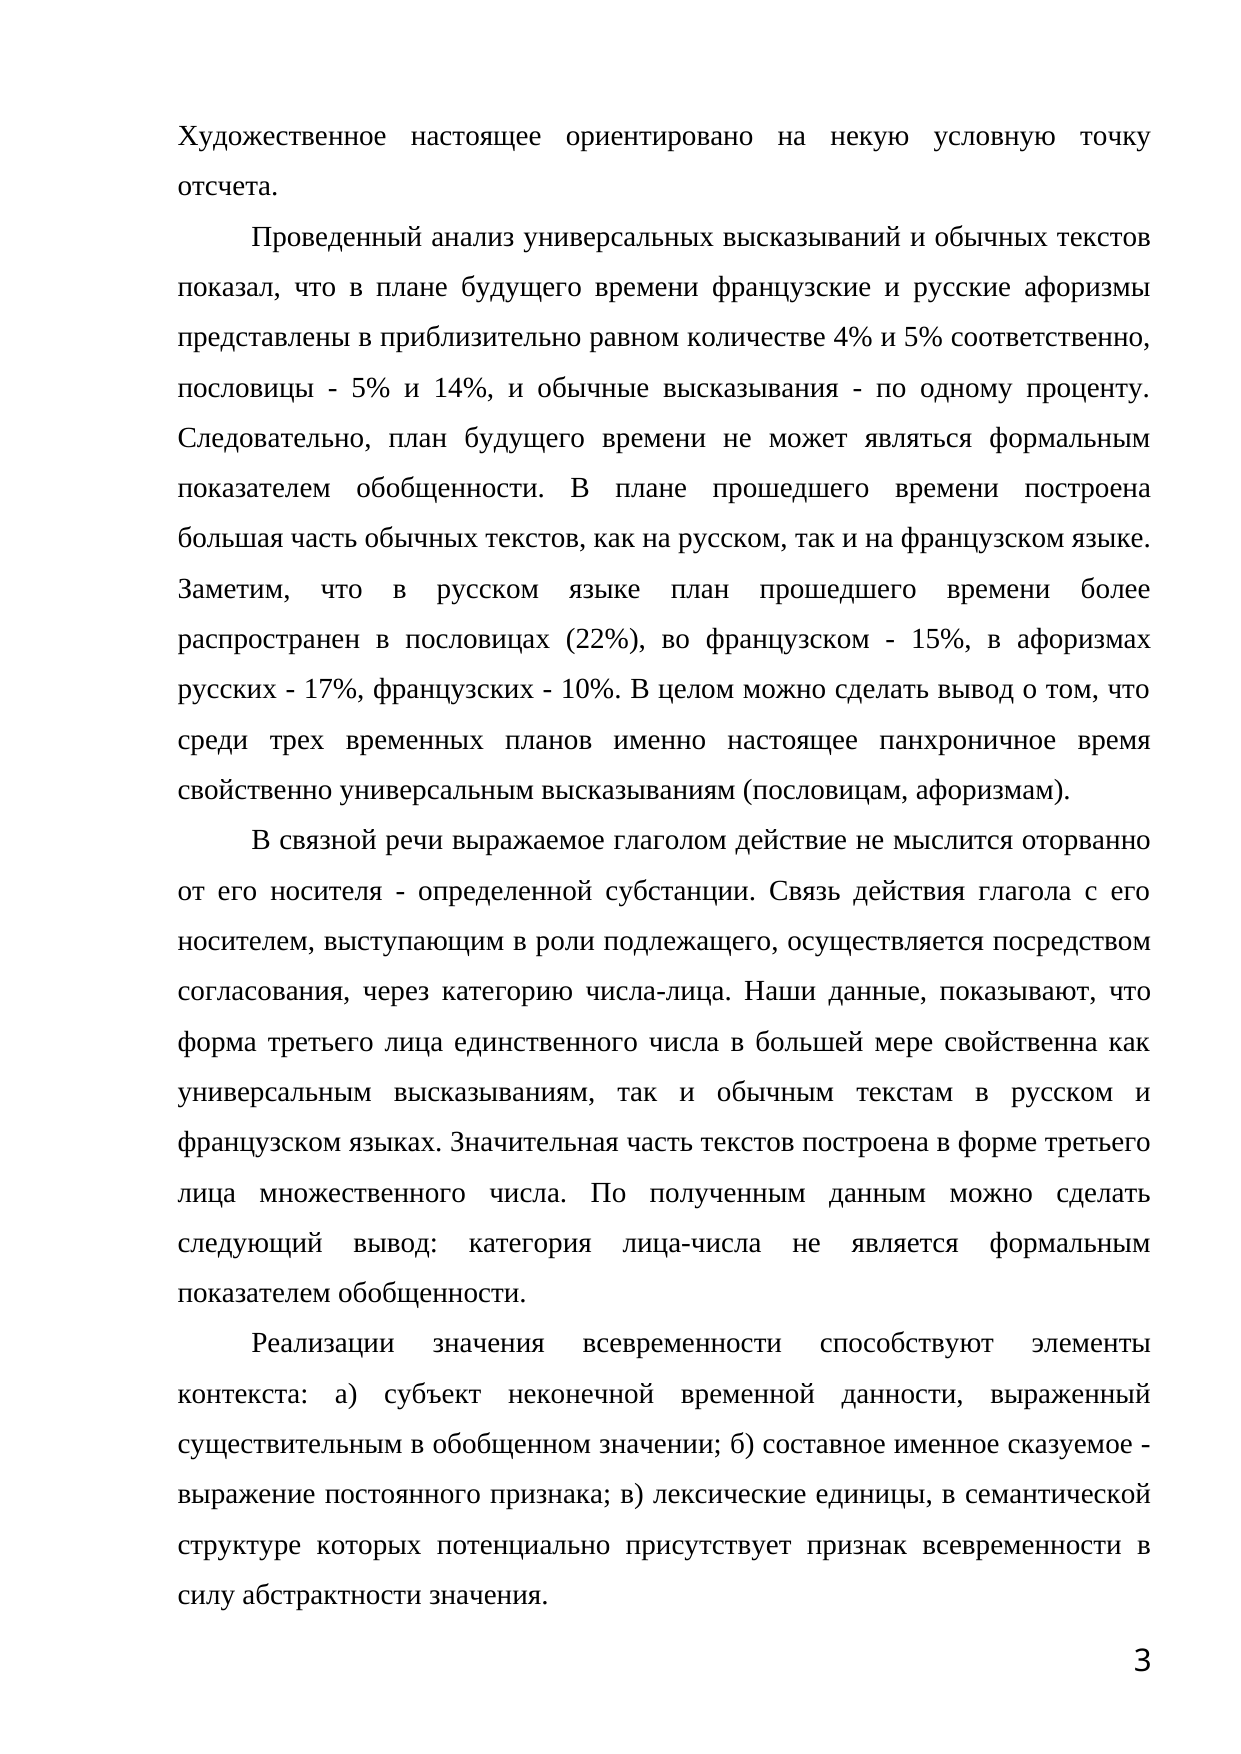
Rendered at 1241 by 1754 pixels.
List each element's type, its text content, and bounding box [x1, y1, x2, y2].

text Проведенный анализ универсальных высказываний и обычных текстов показал, что в плане будущего времени французские и русские афоризмы представлены в приблизительно равном количестве 4% и 5% соответственно, пословицы - 5% и 14%, и обычные высказывания - по одному проценту. Следовательно, план будущего времени не может являться формальным показателем обобщенности. В плане прошедшего времени построена большая часть обычных текстов, как на русском, так и на французском языке. Заметим, что в русском языке план прошедшего времени более распространен в пословицах (22%), во французском - 15%, в афоризмах русских - 17%, французских - 10%. В целом можно сделать вывод о том, что среди трех временных планов именно настоящее панхроничное время свойственно универсальным высказываниям (пословицам, афоризмам). [177, 219, 1152, 806]
text В связной речи выражаемое глаголом действие не мыслится оторванно от его носителя - определенной субстанции. Связь действия глагола с его носителем, выступающим в роли подлежащего, осуществляется посредством согласования, через категорию числа-лица. Наши данные, показывают, что форма третьего лица единственного числа в большей мере свойственна как универсальным высказываниям, так и обычным текстам в русском и французском языках. Значительная часть текстов построена в форме третьего лица множественного числа. По полученным данным можно сделать следующий вывод: категория лица-числа не является формальным показателем обобщенности. [177, 822, 1152, 1309]
text Реализации значения всевременности способствуют элементы контекста: а) субъект неконечной временной данности, выраженный существительным в обобщенном значении; б) составное именное сказуемое - выражение постоянного признака; в) лексические единицы, в семантической структуре которых потенциально присутствует признак всевременности в силу абстрактности значения. [177, 1326, 1152, 1611]
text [177, 118, 1152, 202]
